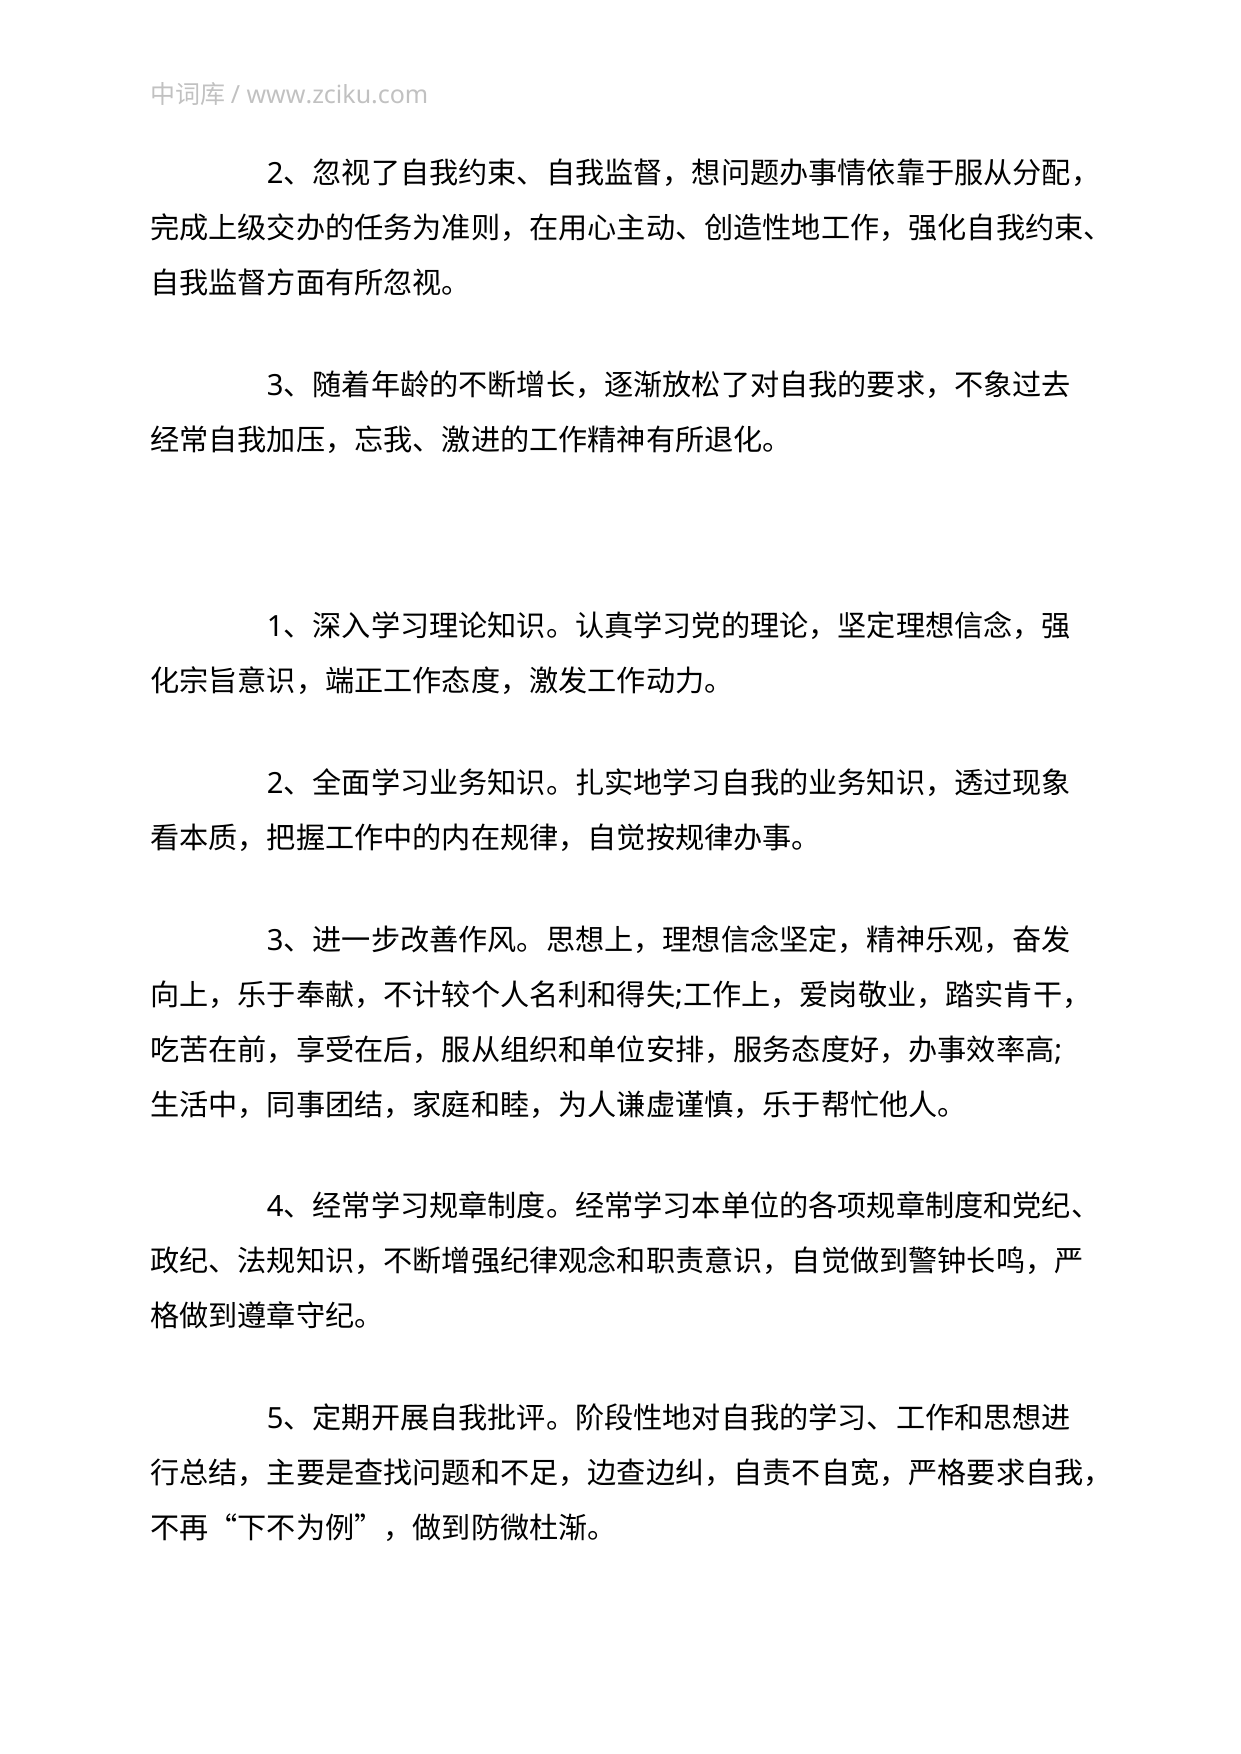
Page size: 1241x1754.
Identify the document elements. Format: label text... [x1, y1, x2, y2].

text 4、经常学习规章制度。经常学习本单位的各项规章制度和党纪、政纪、法规知识，不断增强纪律观念和职责意识，自觉做到警钟长鸣，严格做到遵章守纪。 [150, 1183, 1090, 1335]
text 5、定期开展自我批评。阶段性地对自我的学习、工作和思想进行总结，主要是查找问题和不足，边查边纠，自责不自宽，严格要求自我，不再“下不为例”，做到防微杜渐。 [150, 1394, 1090, 1547]
text 3、进一步改善作风。思想上，理想信念坚定，精神乐观，奋发向上，乐于奉献，不计较个人名利和得失;工作上，爱岗敬业，踏实肯干，吃苦在前，享受在后，服从组织和单位安排，服务态度好，办事效率高;生活中，同事团结，家庭和睦，为人谦虚谨慎，乐于帮忙他人。 [150, 916, 1090, 1123]
text 3、随着年龄的不断增长，逐渐放松了对自我的要求，不象过去经常自我加压，忘我、激进的工作精神有所退化。 [150, 362, 1090, 459]
text 1、深入学习理论知识。认真学习党的理论，坚定理想信念，强化宗旨意识，端正工作态度，激发工作动力。 [150, 603, 1090, 700]
text 2、忽视了自我约束、自我监督，想问题办事情依靠于服从分配，完成上级交办的任务为准则，在用心主动、创造性地工作，强化自我约束、自我监督方面有所忽视。 [150, 150, 1090, 302]
text 2、全面学习业务知识。扎实地学习自我的业务知识，透过现象看本质，把握工作中的内在规律，自觉按规律办事。 [150, 759, 1090, 857]
